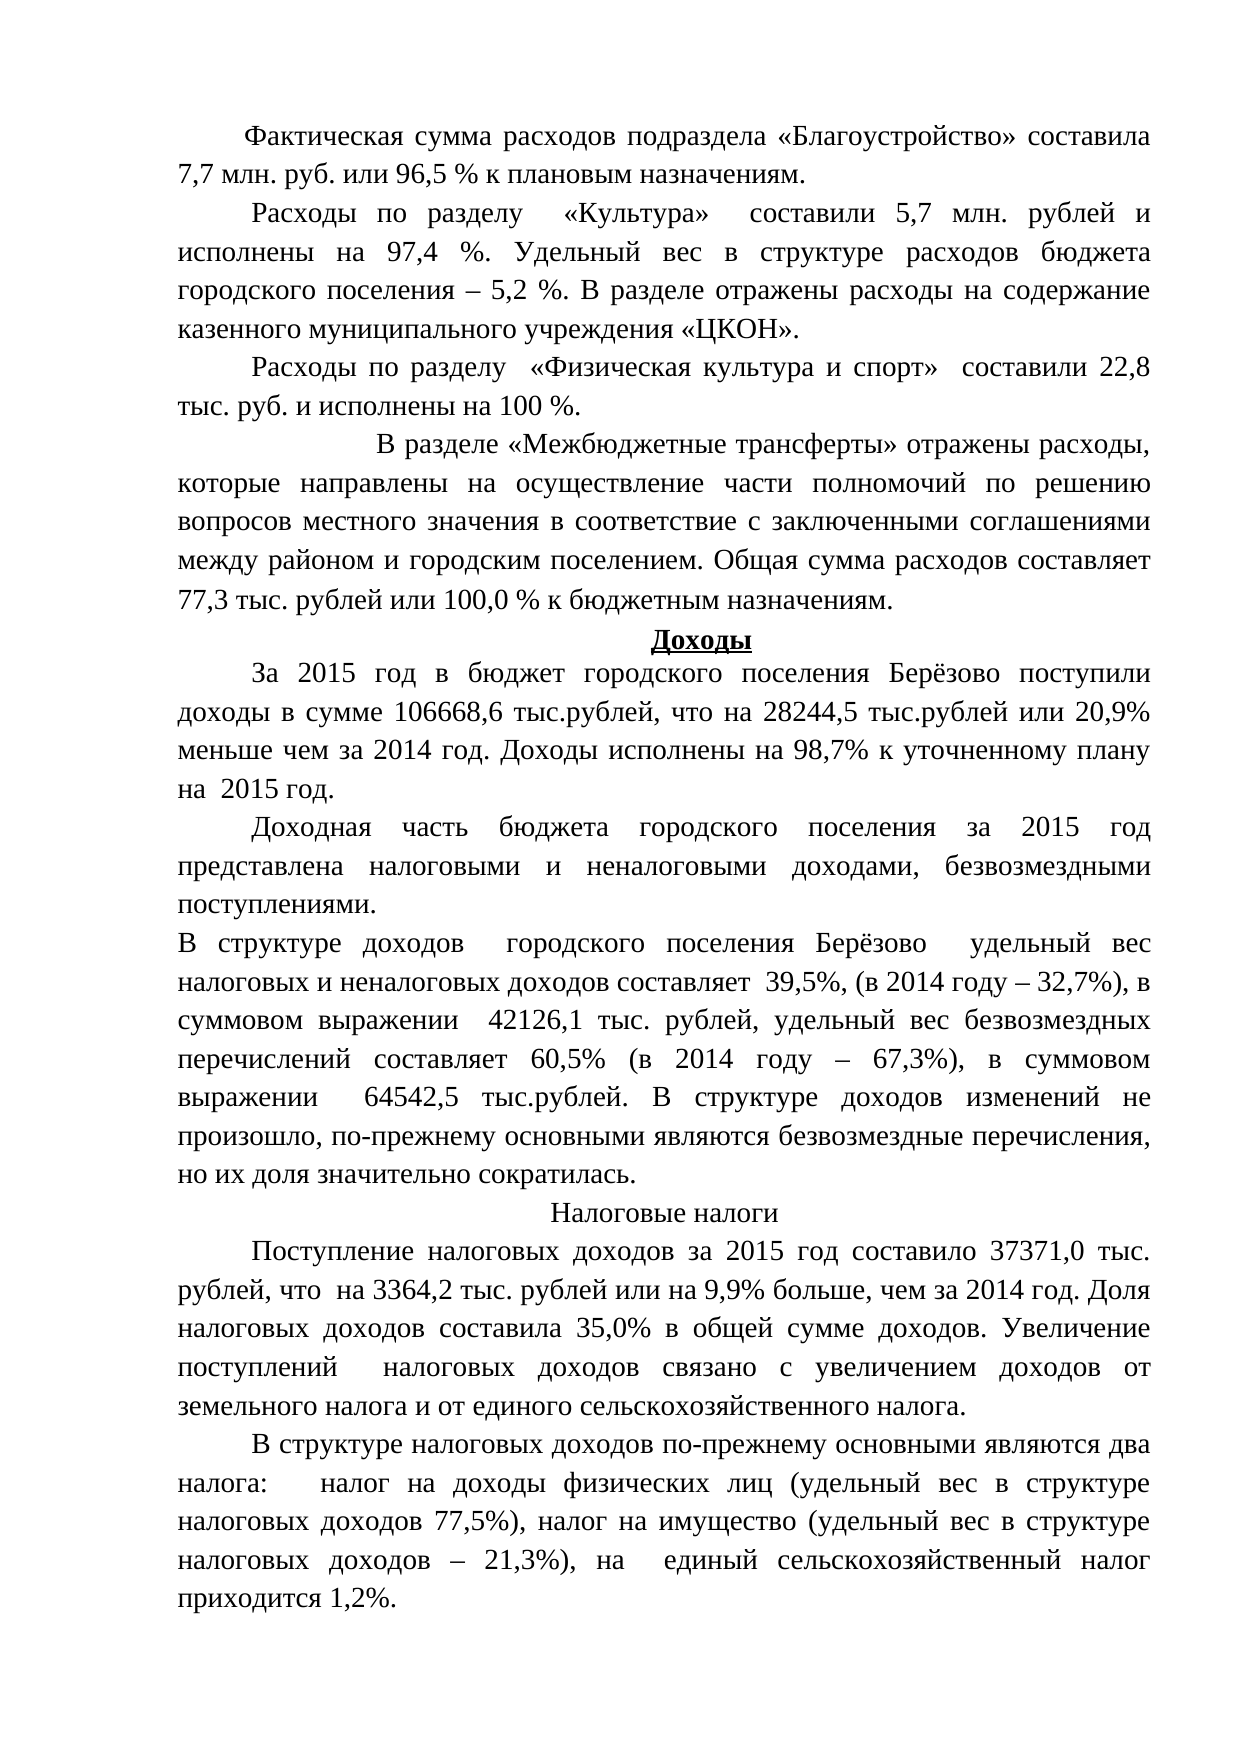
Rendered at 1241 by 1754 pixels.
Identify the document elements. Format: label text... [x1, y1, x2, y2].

text Доходы [177, 622, 1152, 655]
text В структуре доходов городского поселения Берёзово удельный вес налоговых и неналоговых доходов составляет 39,5%, (в 2014 году – 32,7%), в суммовом выражении 42126,1 тыс. рублей, удельный вес безвозмездных перечислений составляет 60,5% (в 2014 году – 67,3%), в суммовом выражении 64542,5 тыс.рублей. В структуре доходов изменений не произошло, по-прежнему основными являются безвозмездные перечисления, но их доля значительно сократилась. [177, 925, 1152, 1190]
text В разделе «Межбюджетные трансферты» отражены расходы, которые направлены на осуществление части полномочий по решению вопросов местного значения в соответствие с заключенными соглашениями между районом и городским поселением. Общая сумма расходов составляет 77,3 тыс. рублей или 100,0 % к бюджетным назначениям. [177, 426, 1152, 617]
text Доходная часть бюджета городского поселения за 2015 год представлена налоговыми и неналоговыми доходами, безвозмездными поступлениями. [177, 809, 1152, 920]
text Расходы по разделу «Физическая культура и спорт» составили 22,8 тыс. руб. и исполнены на 100 %. [177, 349, 1152, 421]
text В структуре налоговых доходов по-прежнему основными являются два налога: налог на доходы физических лиц (удельный вес в структуре налоговых доходов 77,5%), налог на имущество (удельный вес в структуре налоговых доходов – 21,3%), на единый сельскохозяйственный налог приходится 1,2%. [177, 1426, 1152, 1614]
text За 2015 год в бюджет городского поселения Берёзово поступили доходы в сумме 106668,6 тыс.рублей, что на 28244,5 тыс.рублей или 20,9% меньше чем за 2014 год. Доходы исполнены на 98,7% к уточненному плану на 2015 год. [177, 655, 1152, 804]
text Налоговые налоги [177, 1195, 1152, 1228]
text Расходы по разделу «Культура» составили 5,7 млн. рублей и исполнены на 97,4 %. Удельный вес в структуре расходов бюджета городского поселения – 5,2 %. В разделе отражены расходы на содержание казенного муниципального учреждения «ЦКОН». [177, 195, 1152, 344]
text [177, 118, 1152, 190]
list Поступление налоговых доходов за 2015 год составило 37371,0 тыс. рублей, что на 3364,2 тыс. рублей или на 9,9% больше, чем за 2014 год. Доля налоговых доходов составила 35,0% в общей сумме доходов. Увеличение поступлений налоговых доходов связано с увеличением доходов от земельного налога и от единого сельскохозяйственного налога. [177, 1233, 1152, 1421]
